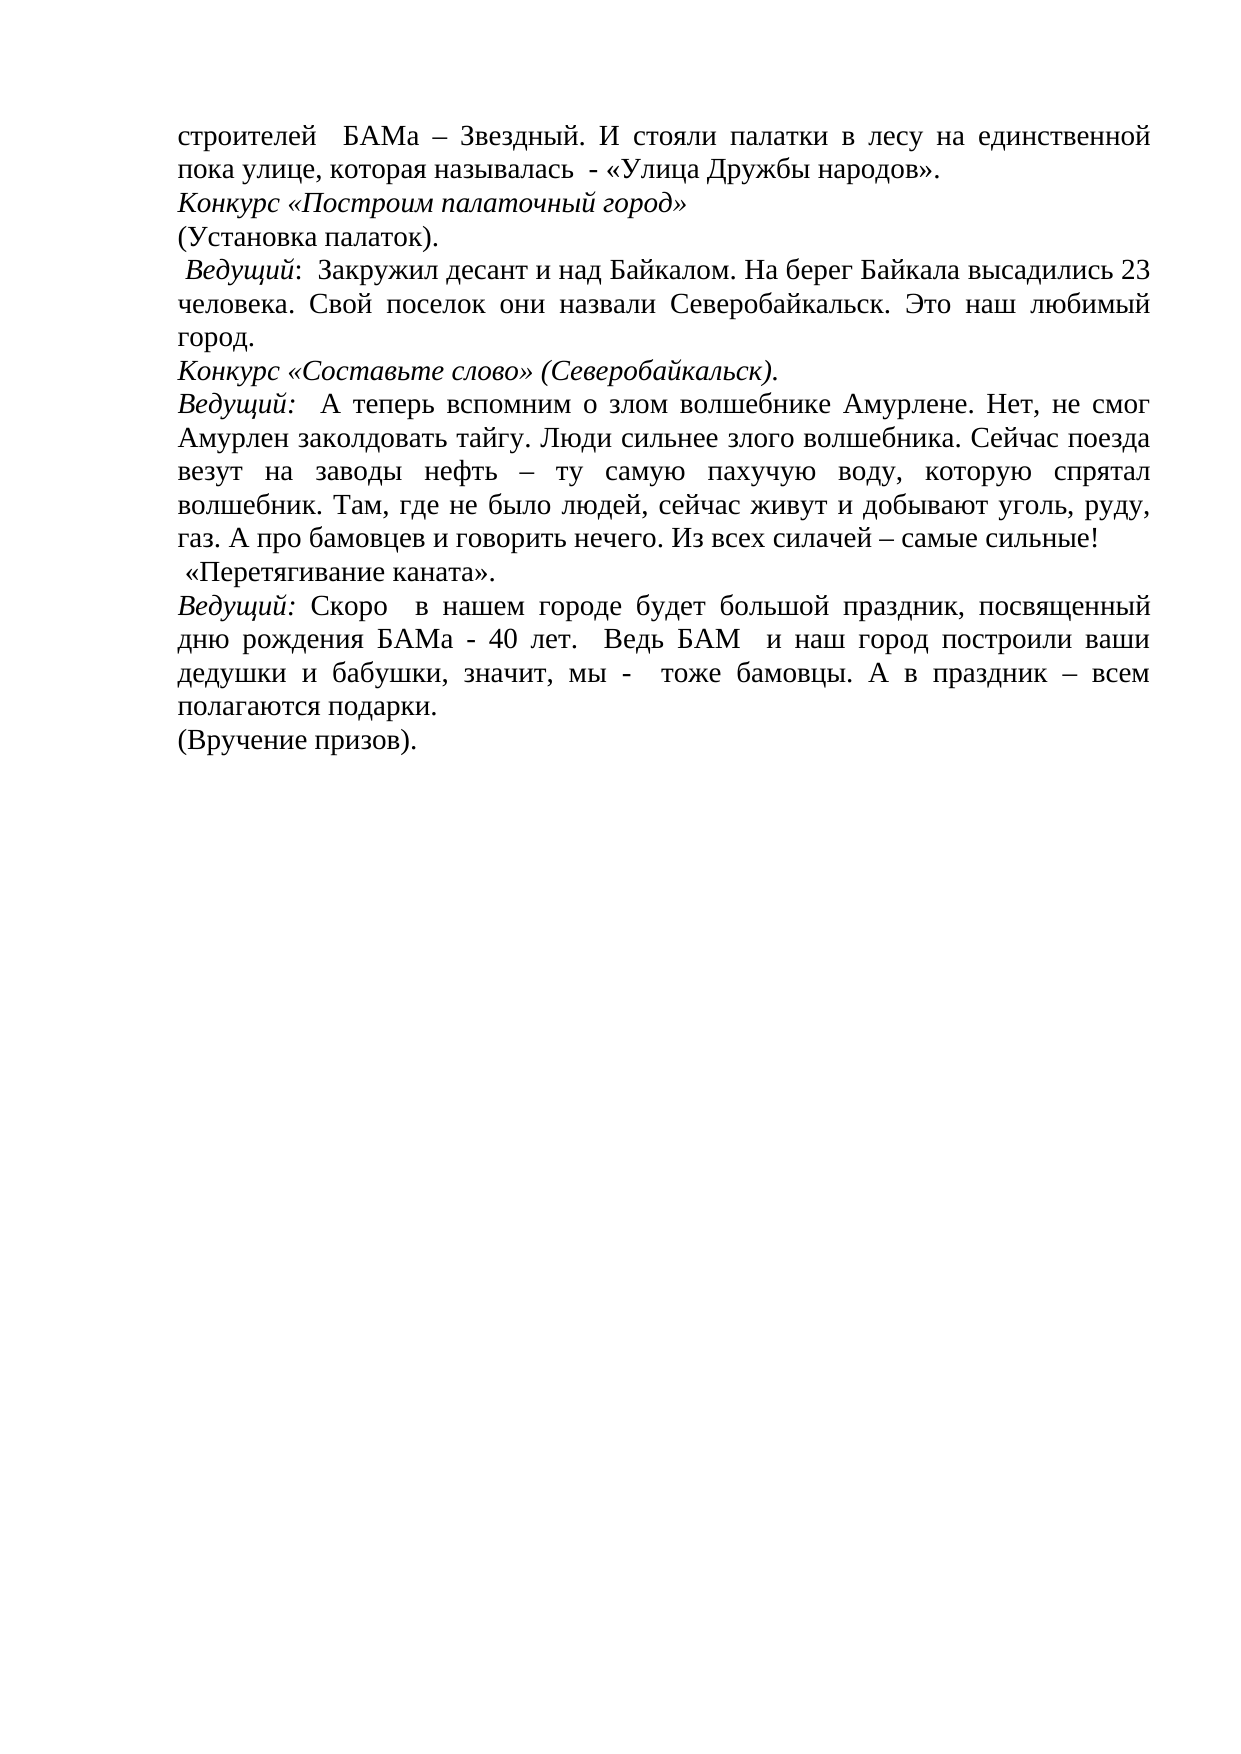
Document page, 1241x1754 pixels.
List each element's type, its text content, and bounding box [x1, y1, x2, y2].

text (Установка палаток). [177, 219, 1152, 252]
text Ведущий: Скоро в нашем городе будет большой праздник, посвященный дню рождения БАМа - 40 лет. Ведь БАМ и наш город построили ваши дедушки и бабушки, значит, мы - тоже бамовцы. А в праздник – всем полагаются подарки. [177, 588, 1152, 722]
text Ведущий: Закружил десант и над Байкалом. На берег Байкала высадились 23 человека. Свой поселок они назвали Северобайкальск. Это наш любимый город. [177, 252, 1152, 353]
text «Перетягивание каната». [177, 554, 1152, 588]
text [177, 118, 1152, 185]
text Ведущий: А теперь вспомним о злом волшебнике Амурлене. Нет, не смог Амурлен заколдовать тайгу. Люди сильнее злого волшебника. Сейчас поезда везут на заводы нефть – ту самую пахучую воду, которую спрятал волшебник. Там, где не было людей, сейчас живут и добывают уголь, руду, газ. А про бамовцев и говорить нечего. Из всех силачей – самые сильные! [177, 386, 1152, 554]
text Конкурс «Составьте слово» (Северобайкальск). [177, 353, 1152, 386]
text (Вручение призов). [177, 722, 1152, 755]
text Конкурс «Построим палаточный город» [177, 185, 1152, 219]
